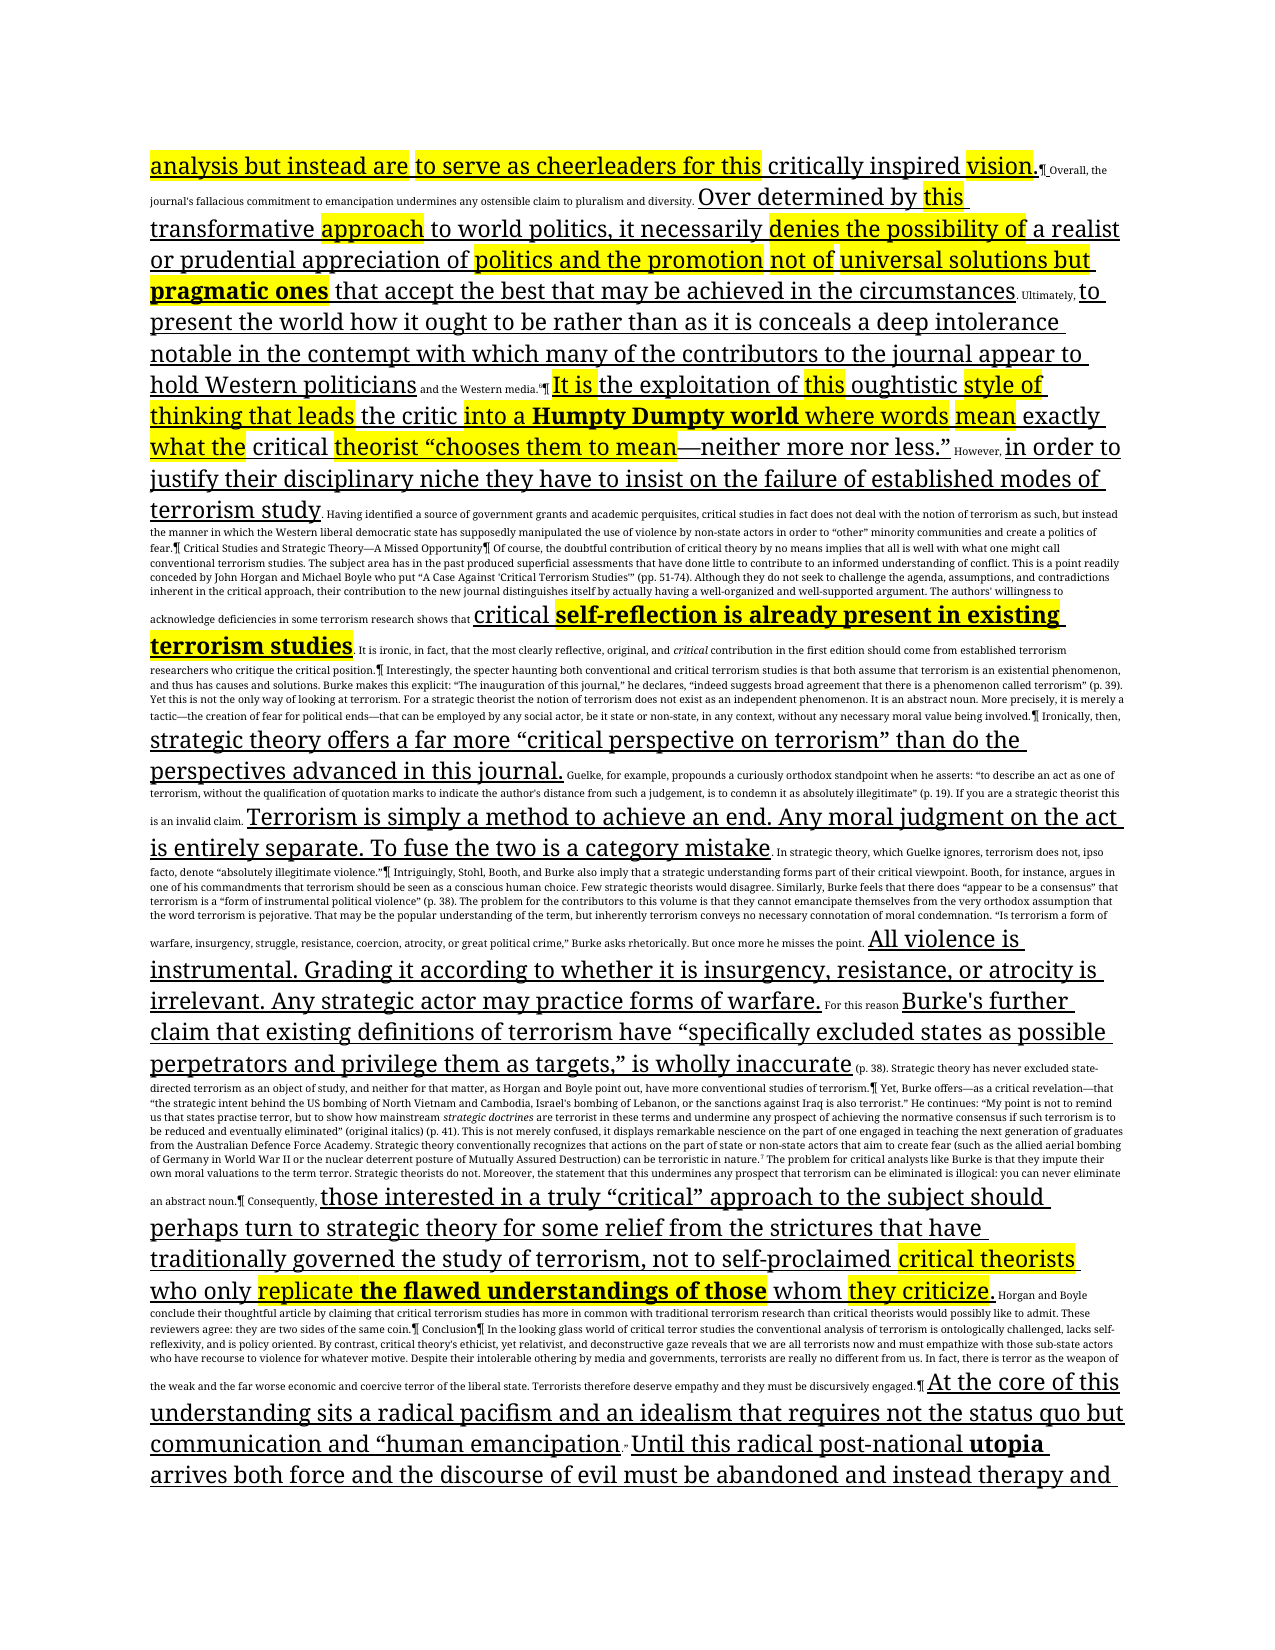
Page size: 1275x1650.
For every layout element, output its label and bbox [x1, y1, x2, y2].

text [150, 150, 1125, 1423]
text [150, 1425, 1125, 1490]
